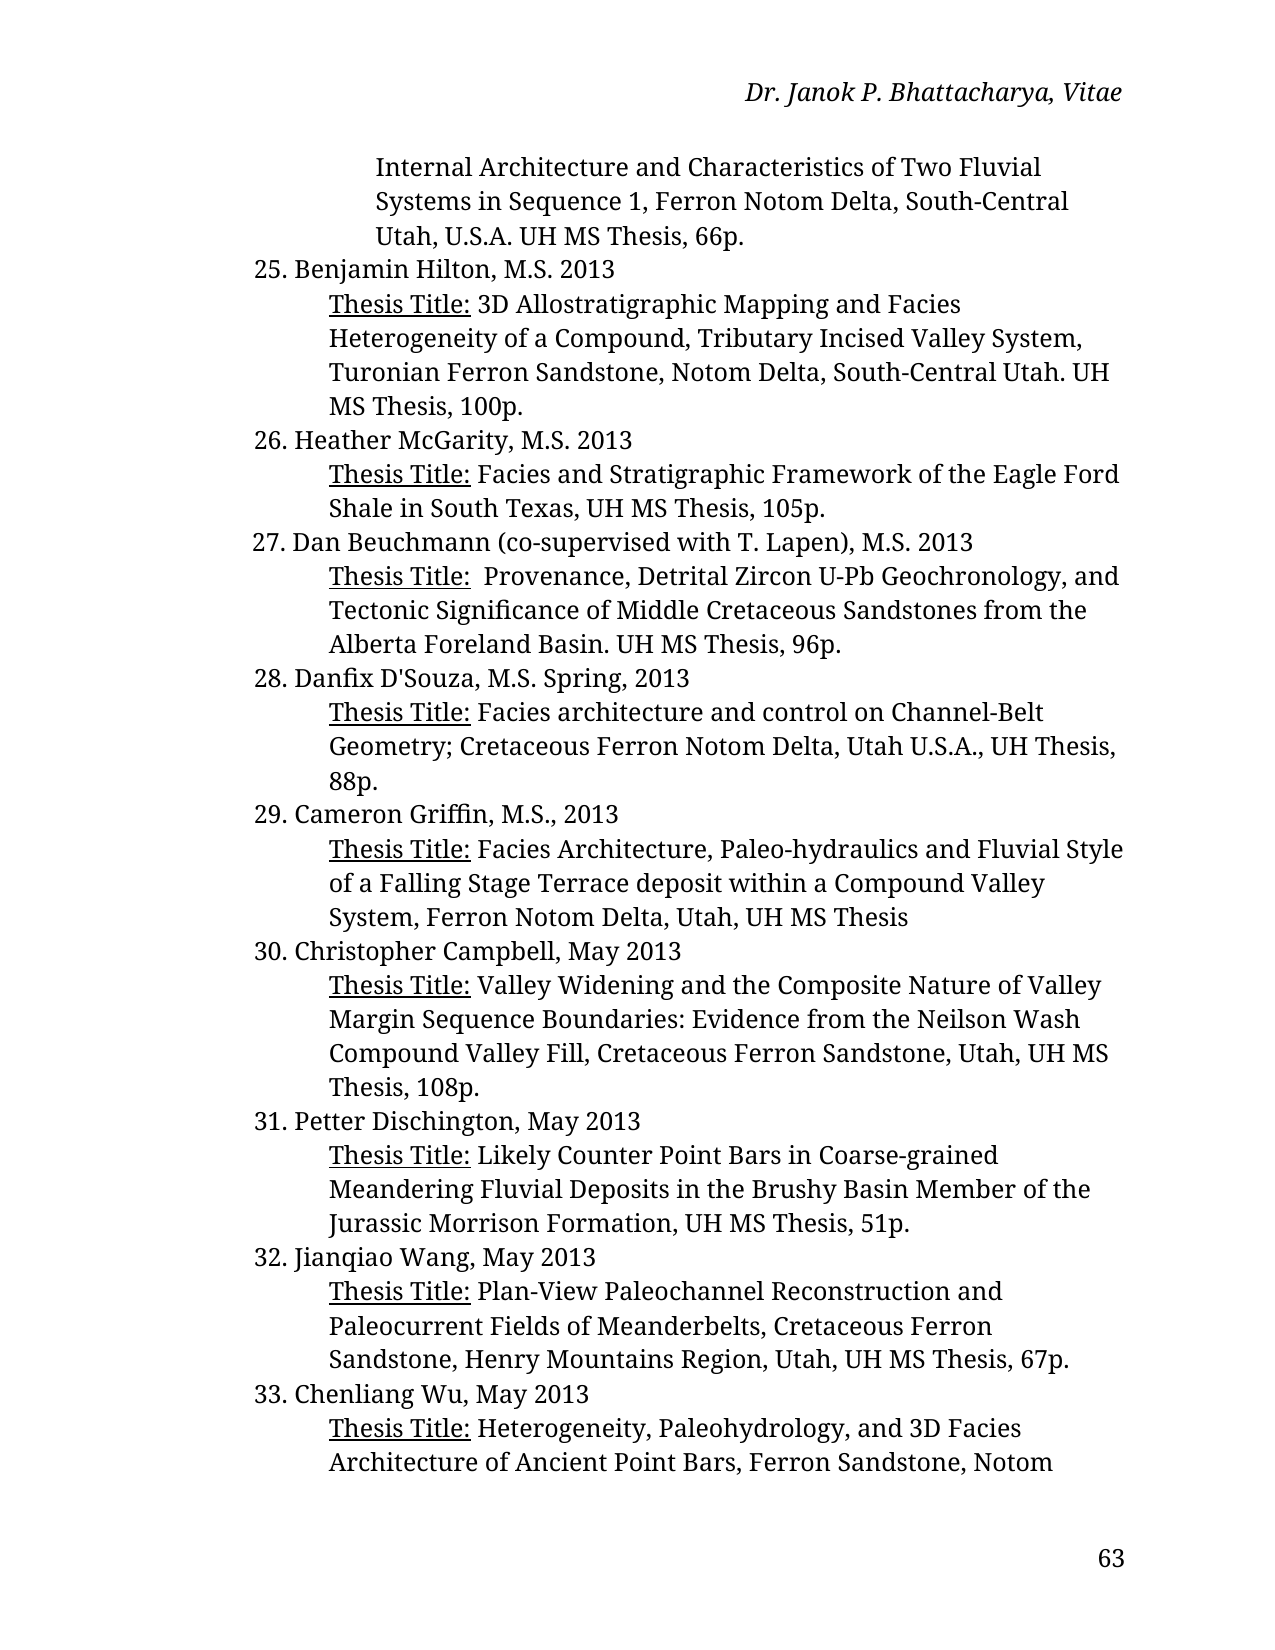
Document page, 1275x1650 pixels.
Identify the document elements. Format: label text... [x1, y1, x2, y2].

text Thesis Title: Facies Architecture, Paleo-hydraulics and Fluvial Style of a Falling Stage Terrace deposit within a Compound Valley System, Ferron Notom Delta, Utah, UH MS Thesis [328, 831, 1125, 933]
text 25. Benjamin Hilton, M.S. 2013 [253, 252, 1125, 286]
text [328, 1410, 1125, 1478]
text Thesis Title: 3D Allostratigraphic Mapping and Facies Heterogeneity of a Compound, Tributary Incised Valley System, Turonian Ferron Sandstone, Notom Delta, South-Central Utah. UH MS Thesis, 100p. [328, 286, 1125, 422]
text 29. Cameron Griffin, M.S., 2013 [253, 797, 1125, 831]
text 31. Petter Dischington, May 2013 [216, 1104, 1125, 1138]
text 27. Dan Beuchmann (co-supervised with T. Lapen), M.S. 2013 [252, 525, 1125, 559]
text Thesis Title: Provenance, Detrital Zircon U-Pb Geochronology, and Tectonic Significance of Middle Cretaceous Sandstones from the Alberta Foreland Basin. UH MS Thesis, 96p. [328, 559, 1125, 661]
text 26. Heather McGarity, M.S. 2013 [253, 422, 1125, 457]
text Thesis Title: Likely Counter Point Bars in Coarse-grained Meandering Fluvial Deposits in the Brushy Basin Member of the Jurassic Morrison Formation, UH MS Thesis, 51p. [328, 1138, 1125, 1240]
text Thesis Title: Facies architecture and control on Channel-Belt Geometry; Cretaceous Ferron Notom Delta, Utah U.S.A., UH Thesis, 88p. [328, 695, 1125, 797]
text Thesis Title: Facies and Stratigraphic Framework of the Eagle Ford Shale in South Texas, UH MS Thesis, 105p. [328, 457, 1125, 525]
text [319, 150, 1125, 252]
text 32. Jianqiao Wang, May 2013 [253, 1240, 1125, 1274]
text Thesis Title: Plan-View Paleochannel Reconstruction and Paleocurrent Fields of Meanderbelts, Cretaceous Ferron Sandstone, Henry Mountains Region, Utah, UH MS Thesis, 67p. [328, 1274, 1125, 1376]
text Thesis Title: Valley Widening and the Composite Nature of Valley Margin Sequence Boundaries: Evidence from the Neilson Wash Compound Valley Fill, Cretaceous Ferron Sandstone, Utah, UH MS Thesis, 108p. [328, 967, 1125, 1104]
text 33. Chenliang Wu, May 2013 [253, 1376, 1125, 1410]
text 30. Christopher Campbell, May 2013 [216, 933, 1125, 967]
text 28. Danfix D'Souza, M.S. Spring, 2013 [253, 661, 1125, 695]
